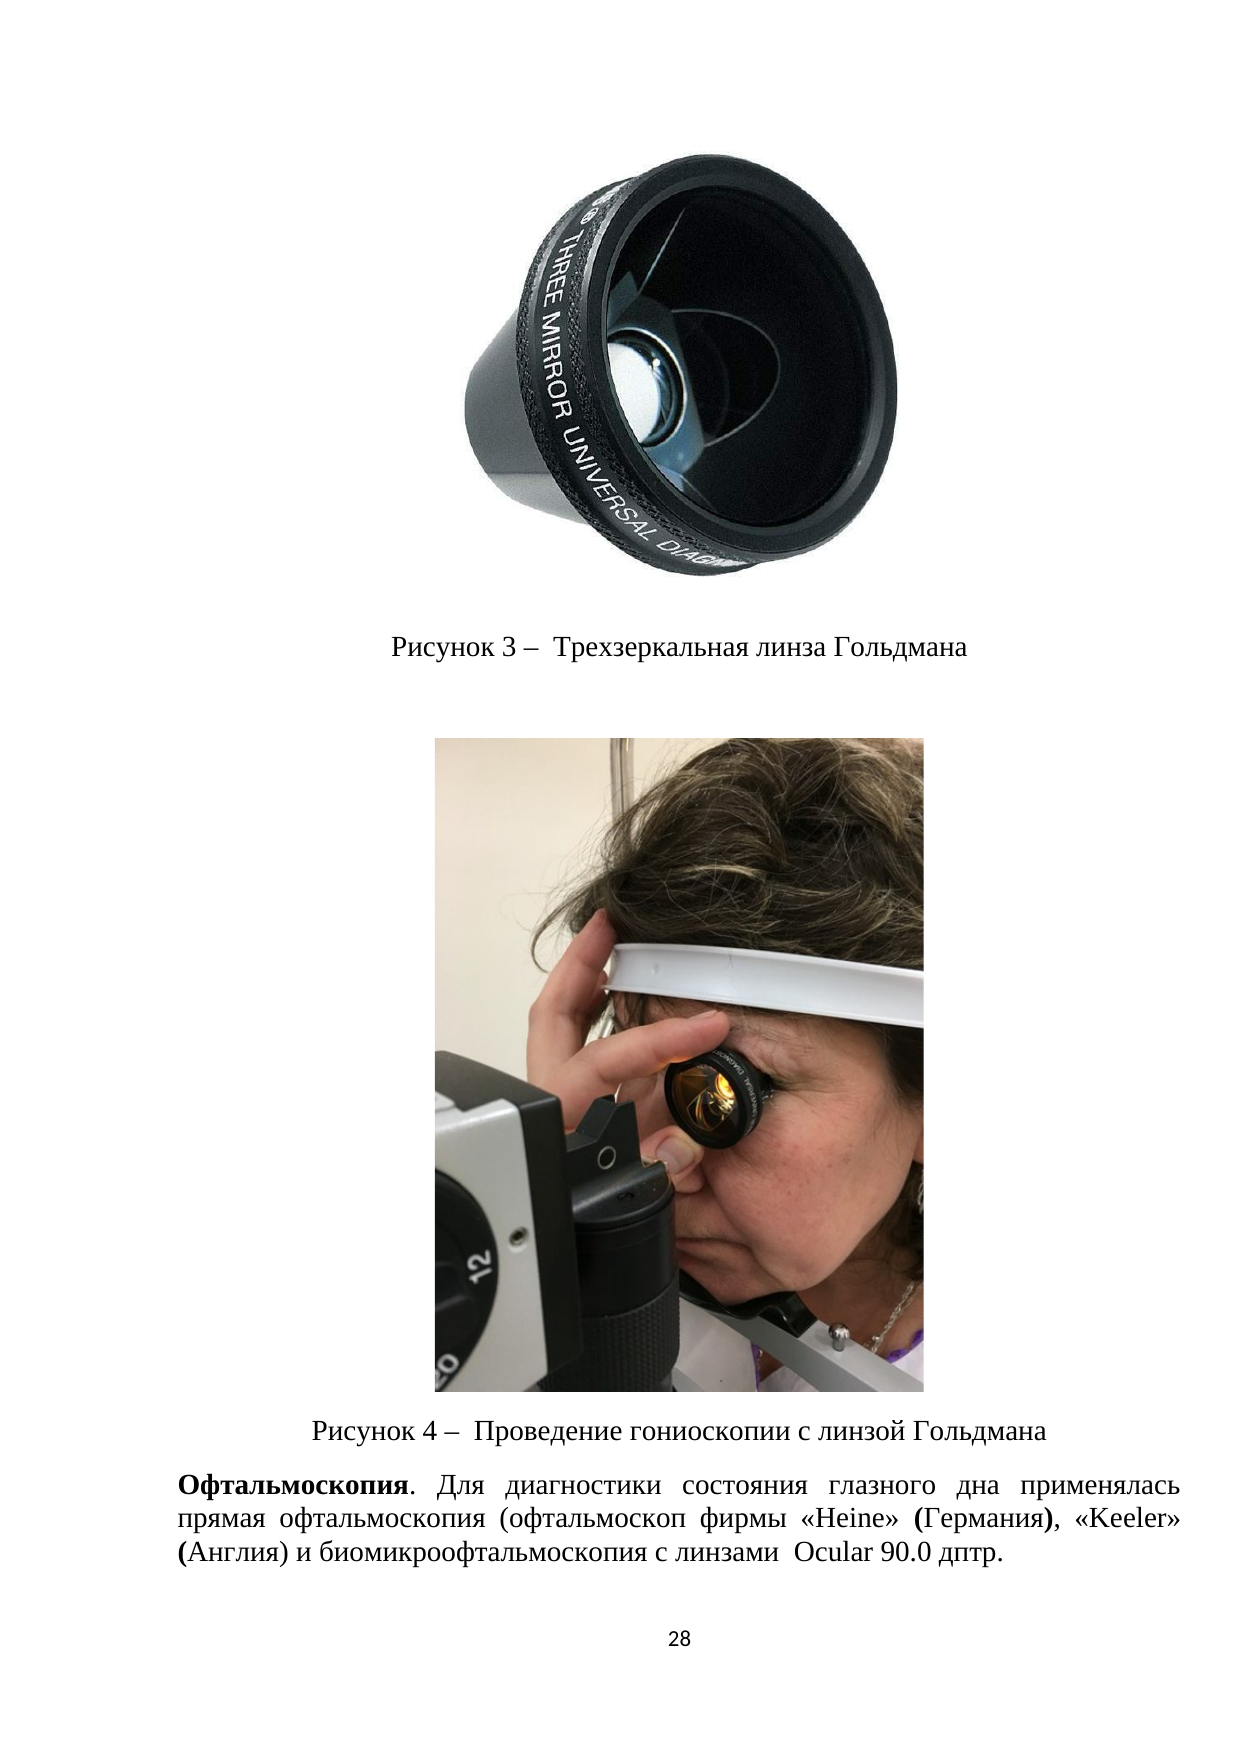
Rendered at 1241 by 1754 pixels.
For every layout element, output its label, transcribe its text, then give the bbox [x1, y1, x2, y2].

text Офтальмоскопия. Для диагностики состояния глазного дна применялась прямая офтальмоскопия (офтальмоскоп фирмы «Heine» (Германия), «Keeler» (Англия) и биомикроофтальмоскопия с линзами Ocular 90.0 дптр. [177, 1467, 1181, 1568]
picture [433, 118, 925, 609]
text Рисунок 4 – Проведение гониоскопии с линзой Гольдмана [177, 1413, 1181, 1446]
picture [434, 738, 924, 1392]
text Рисунок 3 – Трехзеркальная линза Гольдмана [177, 629, 1181, 663]
